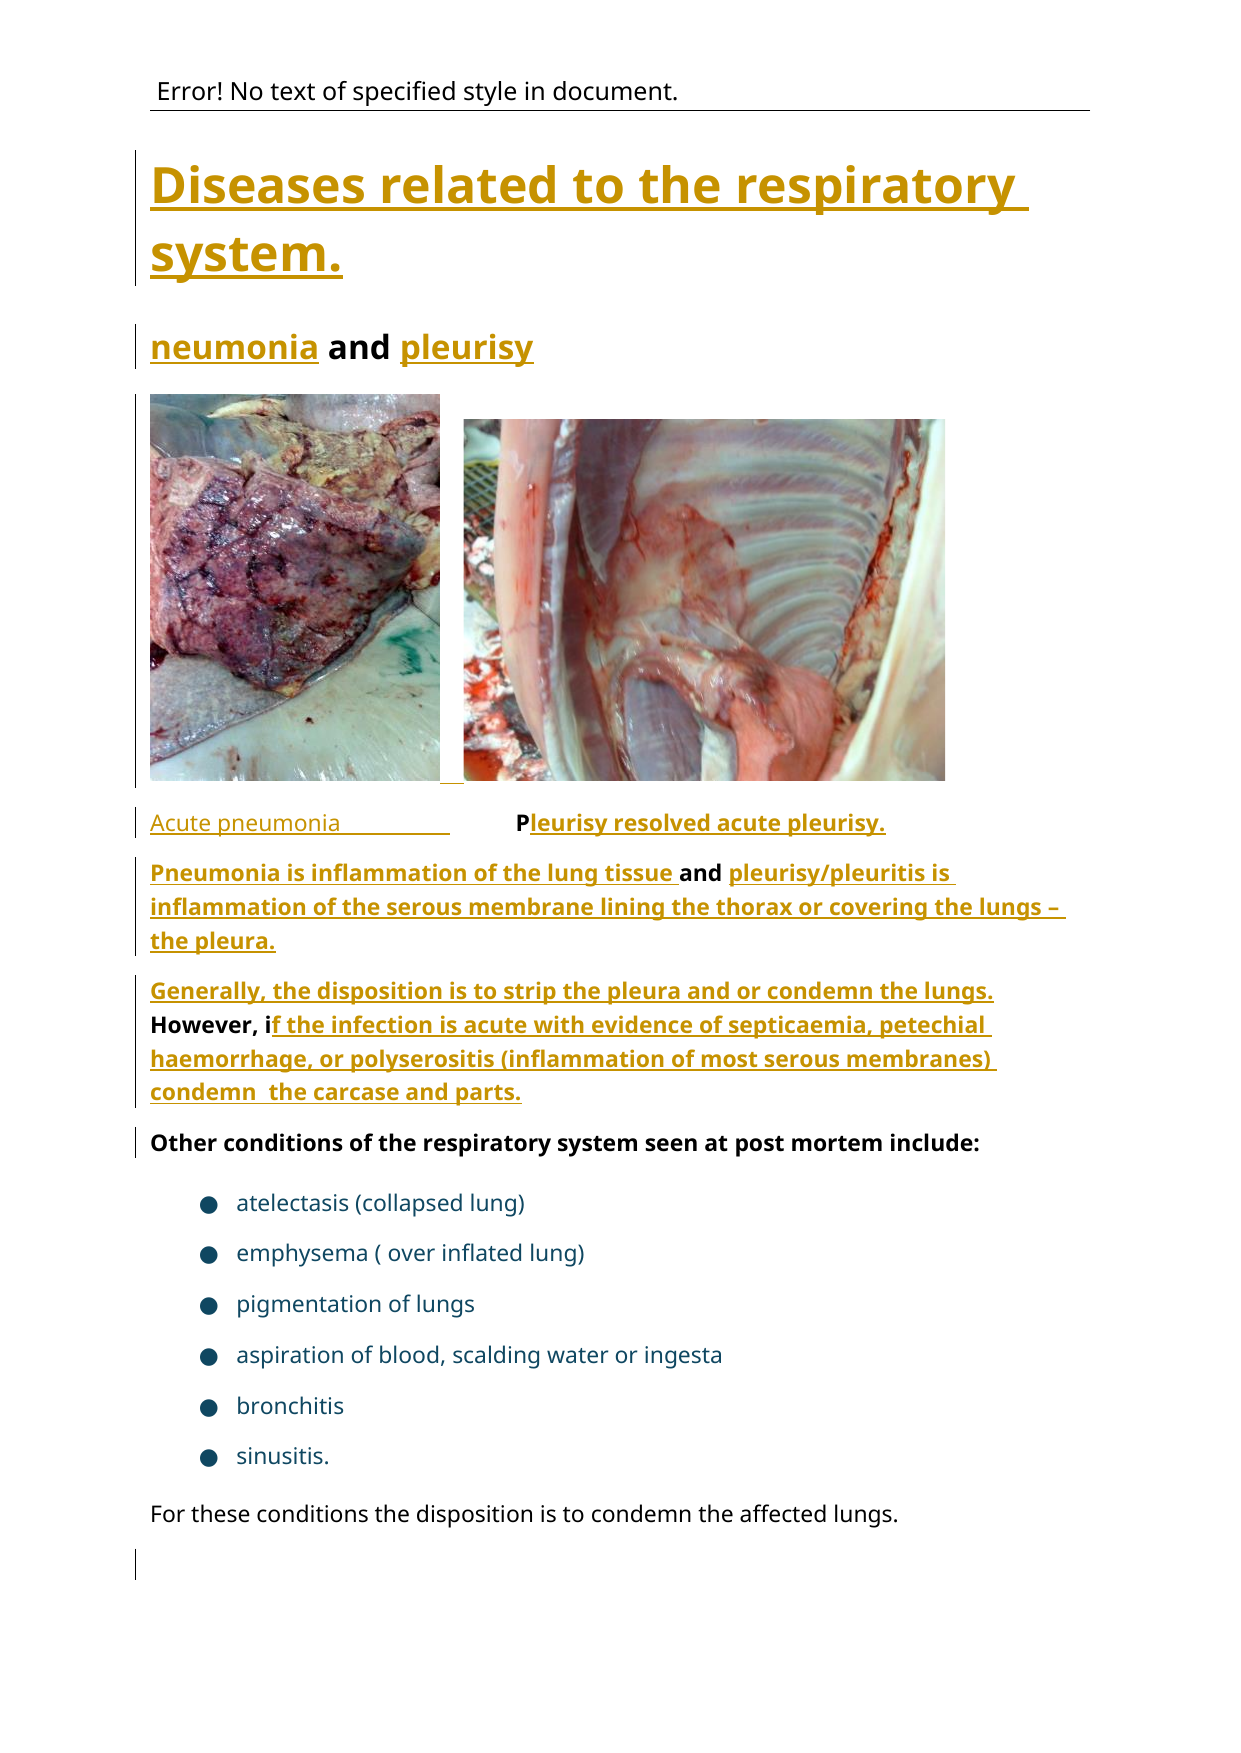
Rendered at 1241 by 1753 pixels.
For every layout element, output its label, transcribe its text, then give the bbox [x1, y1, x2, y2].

picture [463, 419, 946, 781]
list sinusitis. [199, 1431, 1090, 1478]
text Other conditions of the respiratory system seen at post mortem include: [150, 1127, 1090, 1158]
list aspiration of blood, scalding water or ingesta [199, 1329, 1090, 1376]
list pigmentation of lungs [199, 1279, 1090, 1326]
list emphysema ( over inflated lung) [199, 1228, 1090, 1275]
text For these conditions the disposition is to condemn the affected lungs. [150, 1498, 1090, 1529]
list bronchitis [199, 1380, 1090, 1427]
list atelectasis (collapsed lung) [199, 1177, 1090, 1224]
picture [150, 394, 440, 781]
